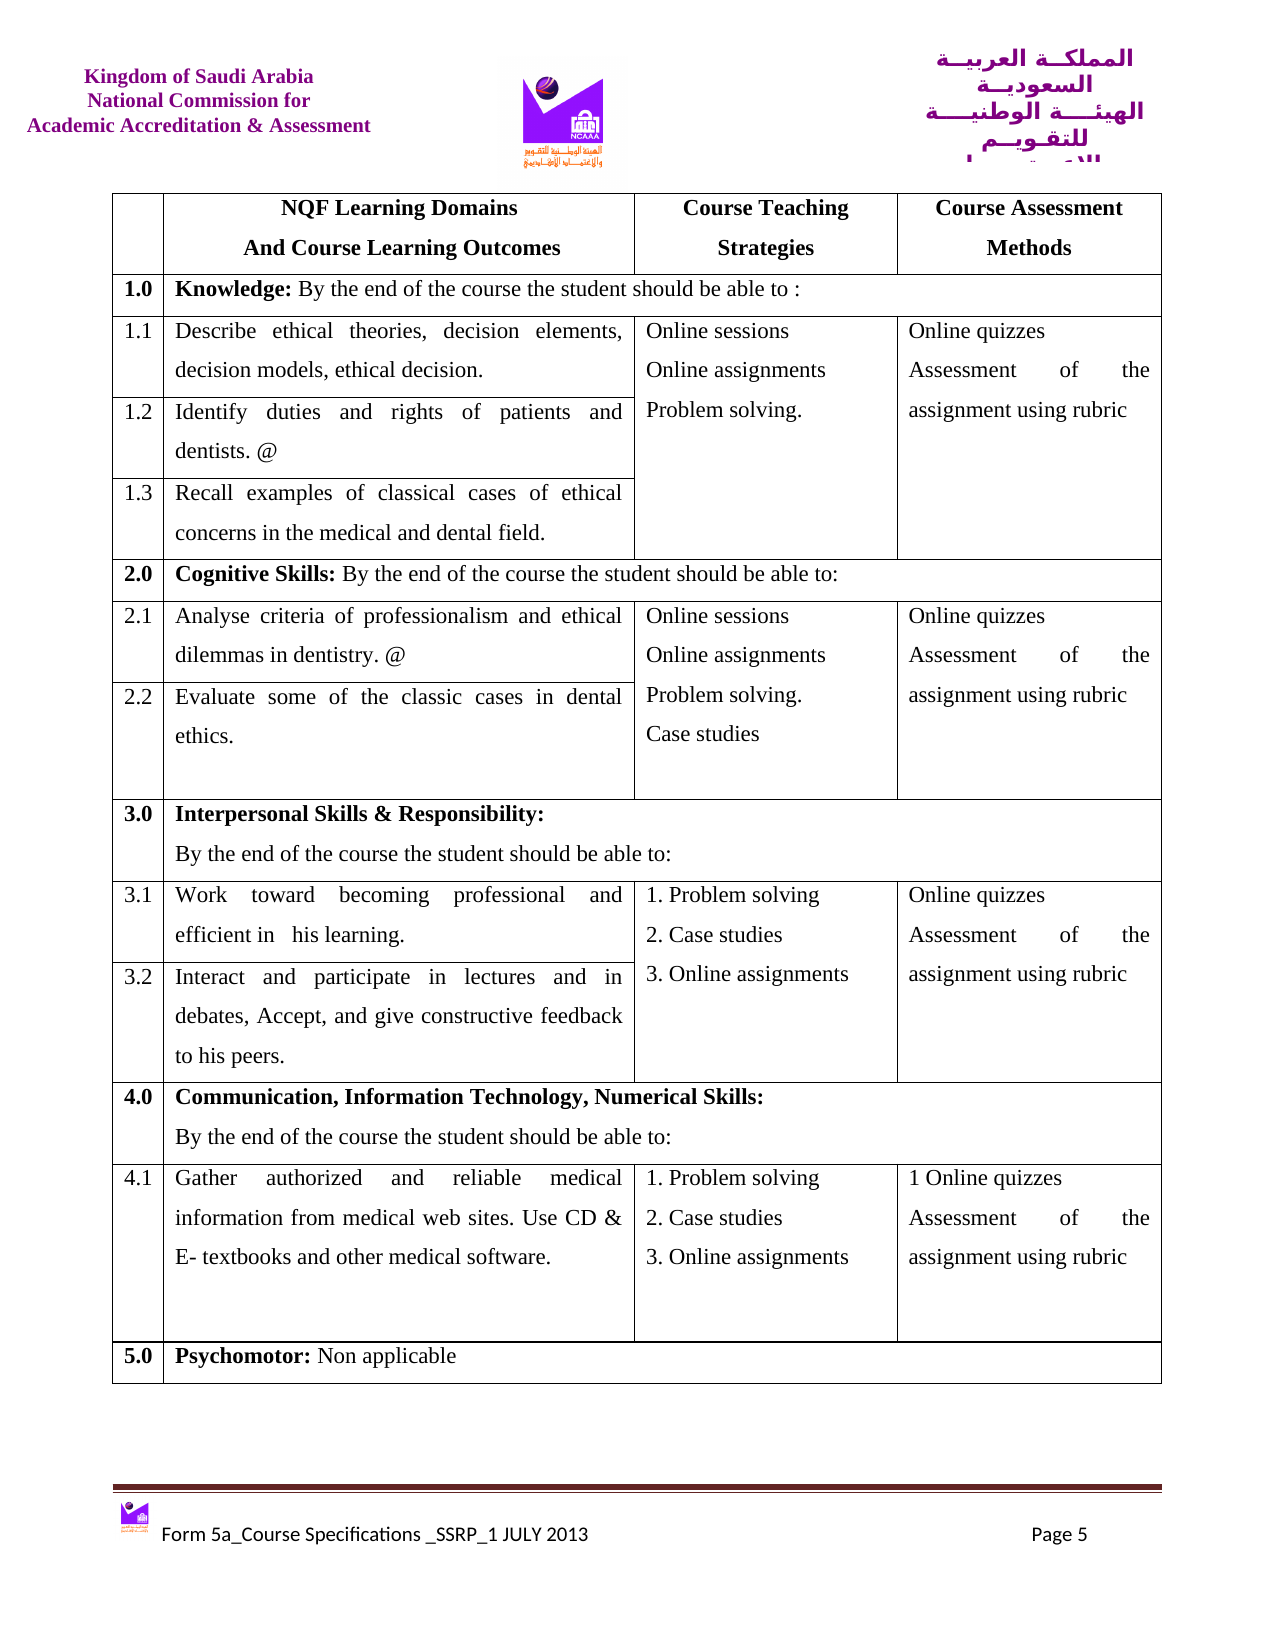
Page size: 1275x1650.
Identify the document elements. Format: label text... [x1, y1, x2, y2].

table_cell Communication, Information Technology, Numerical Skills: By the end of the course the student should be able to: [164, 1083, 1161, 1163]
picture [112, 1495, 157, 1541]
table_cell 2.2 [113, 683, 163, 799]
table_cell 2.0 [113, 560, 163, 601]
table_cell 4.0 [113, 1083, 163, 1163]
table_cell Interact and participate in lectures and in debates, Accept, and give constructive feedback to his peers. [164, 963, 634, 1082]
table_cell Interpersonal Skills & Responsibility: By the end of the course the student should be able to: [164, 800, 1161, 881]
table_cell 1. Problem solving 2. Case studies 3. Online assignments [635, 882, 897, 1082]
table_cell Evaluate some of the classic cases in dental ethics. [164, 683, 634, 799]
table_cell 1. Problem solving 2. Case studies 3. Online assignments [635, 1165, 897, 1341]
table_cell Gather authorized and reliable medical information from medical web sites. Use CD & E- textbooks and other medical software. [164, 1165, 634, 1341]
table_cell Online quizzes Assessment of the assignment using rubric [898, 602, 1161, 799]
table_header NQF Learning Domains And Course Learning Outcomes [164, 194, 634, 274]
table_cell 3.2 [113, 963, 163, 1082]
table_cell Cognitive Skills: By the end of the course the student should be able to: [164, 560, 1161, 601]
table_cell 1.0 [113, 275, 163, 316]
table_cell 3.1 [113, 882, 163, 962]
table_cell Analyse criteria of professionalism and ethical dilemmas in dentistry. @ [164, 602, 634, 682]
table_cell Identify duties and rights of patients and dentists. @ [164, 398, 634, 478]
table_cell 1 Online quizzes Assessment of the assignment using rubric [898, 1165, 1161, 1341]
table_cell Describe ethical theories, decision elements, decision models, ethical decision. [164, 317, 634, 397]
table_cell 2.1 [113, 602, 163, 682]
table_cell Online quizzes Assessment of the assignment using rubric [898, 882, 1161, 1082]
table_cell 1.2 [113, 398, 163, 478]
table_cell Online quizzes Assessment of the assignment using rubric [898, 317, 1161, 559]
table_cell 4.1 [113, 1165, 163, 1341]
table_header Course Teaching Strategies [635, 194, 897, 274]
table_cell Knowledge: By the end of the course the student should be able to : [164, 275, 1161, 316]
table_cell 5.0 [113, 1343, 163, 1383]
table_cell 3.0 [113, 800, 163, 881]
table_cell 1.3 [113, 479, 163, 559]
table_cell Psychomotor: Non applicable [164, 1343, 1161, 1383]
table_cell Online sessions Online assignments Problem solving. [635, 317, 897, 559]
picture [497, 56, 628, 193]
table_cell Work toward becoming professional and efficient in his learning. [164, 882, 634, 962]
table_header [113, 194, 163, 274]
table_cell Online sessions Online assignments Problem solving. Case studies [635, 602, 897, 799]
table_cell Recall examples of classical cases of ethical concerns in the medical and dental field. [164, 479, 634, 559]
table_header Course Assessment Methods [898, 194, 1161, 274]
table_cell 1.1 [113, 317, 163, 397]
